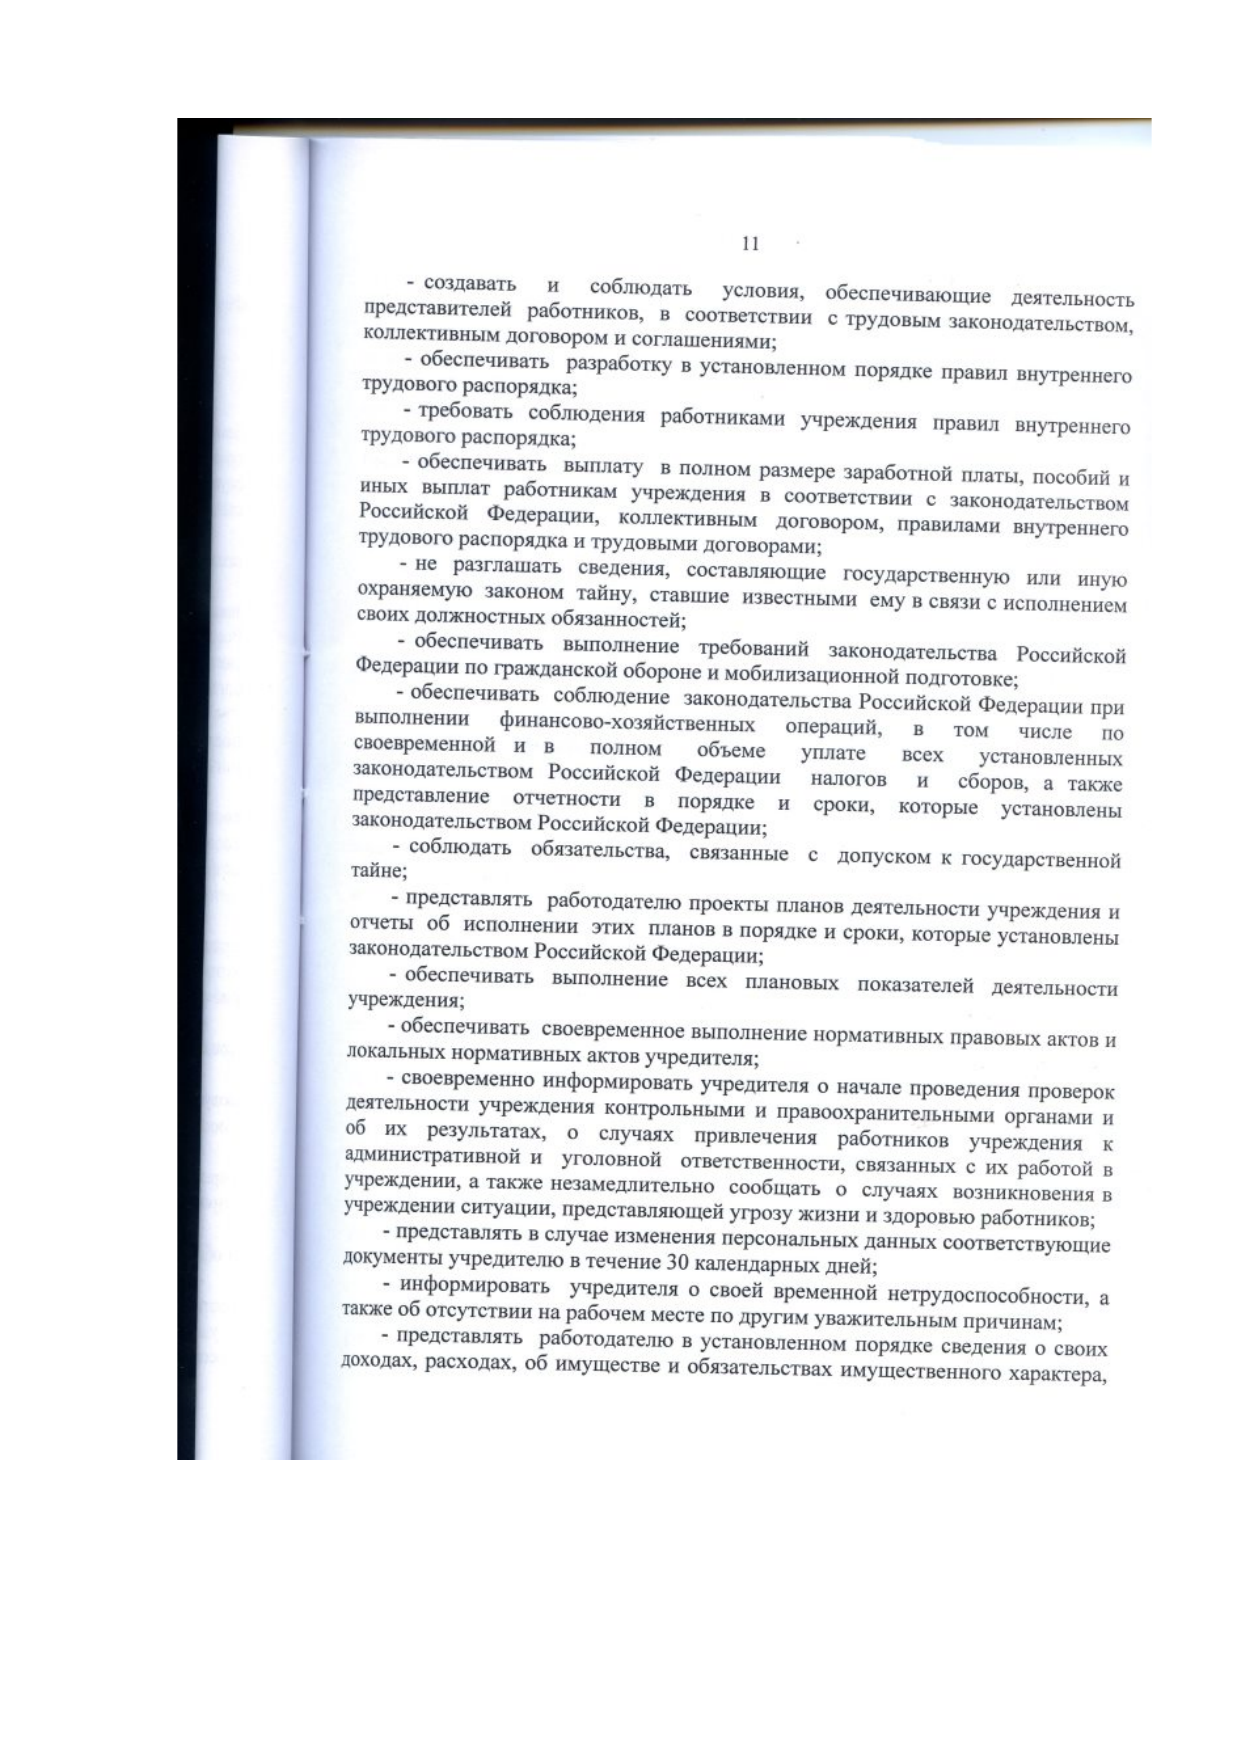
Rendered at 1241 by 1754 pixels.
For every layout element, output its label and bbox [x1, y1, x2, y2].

picture [177, 118, 1152, 1460]
